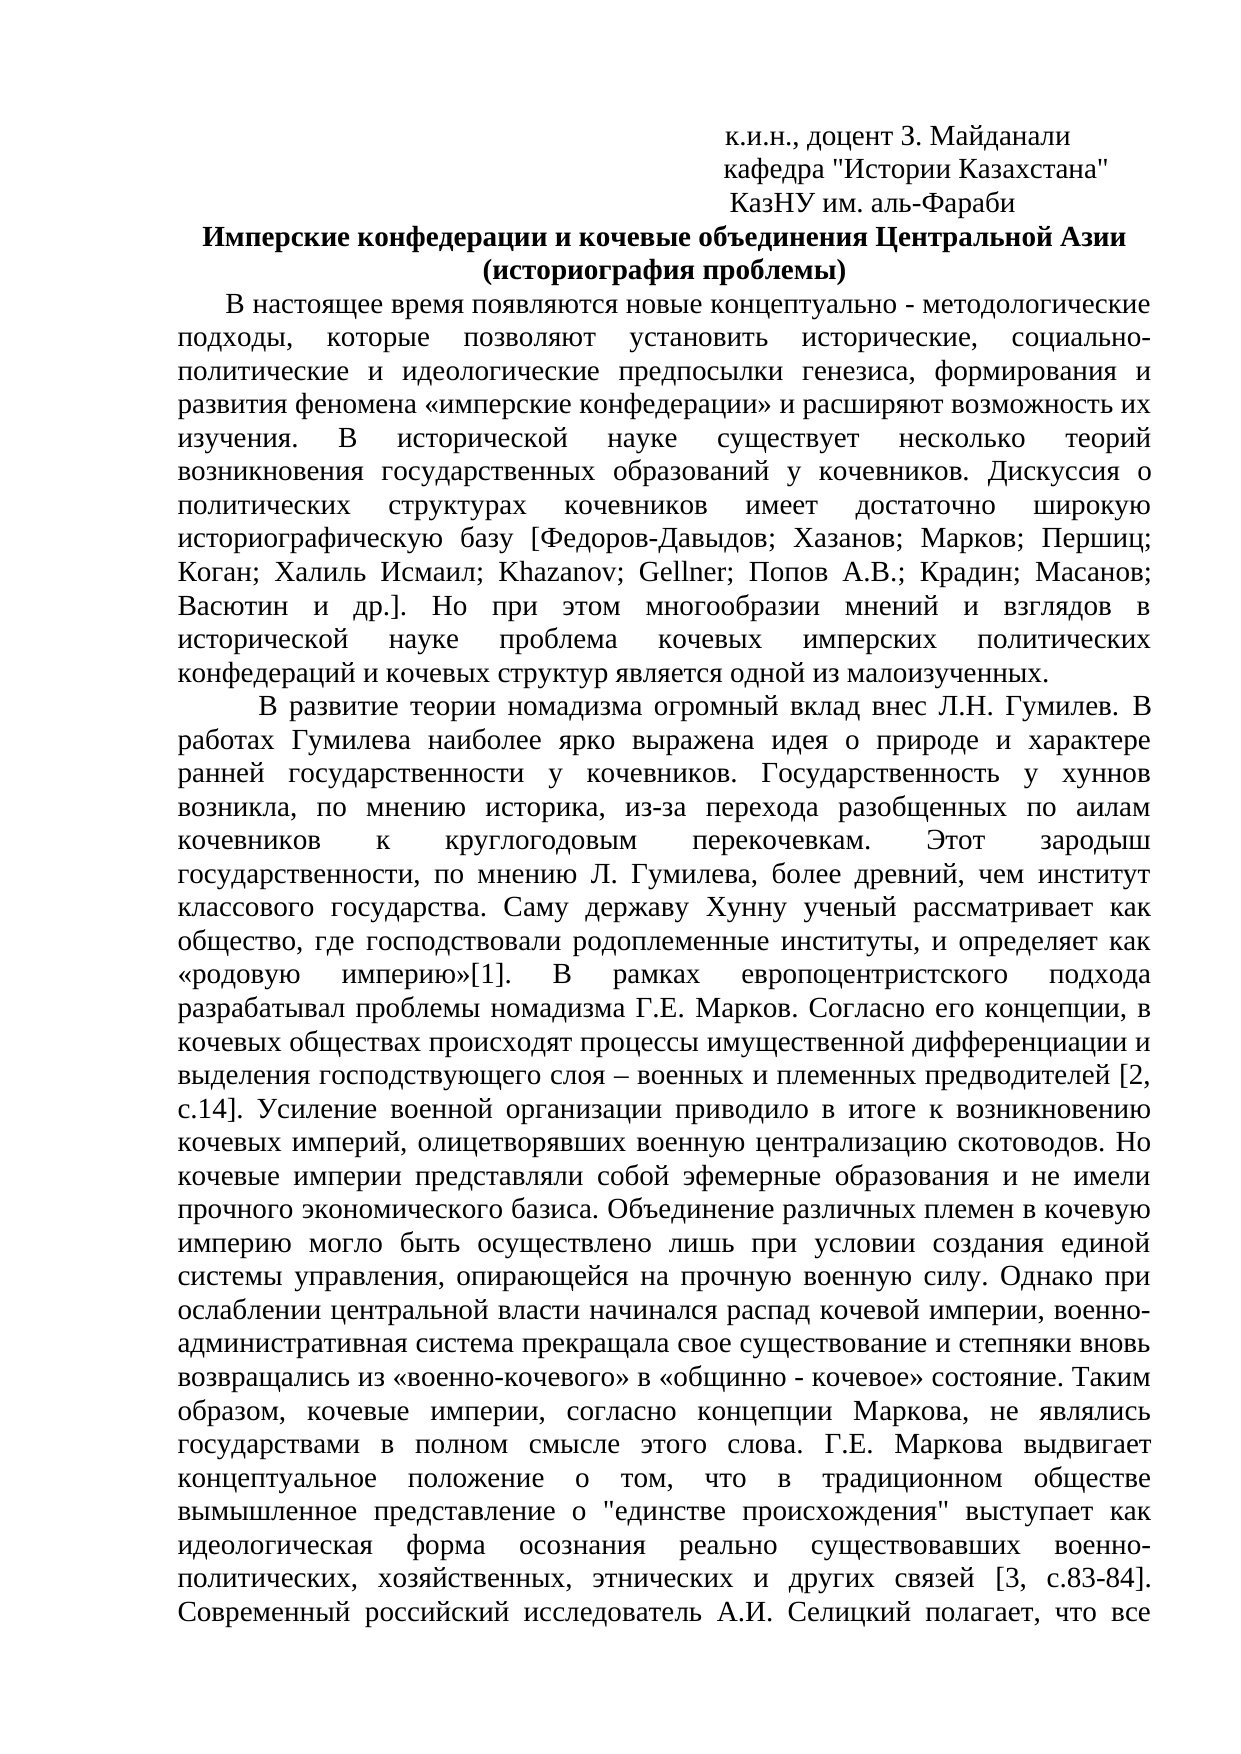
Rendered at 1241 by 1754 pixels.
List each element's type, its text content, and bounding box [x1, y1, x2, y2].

text КазНУ им. аль-Фараби [177, 185, 1152, 219]
text В настоящее время появляются новые концептуально - методологические подходы, которые позволяют установить исторические, социально-политические и идеологические предпосылки генезиса, формирования и развития феномена «имперские конфедерации» и расширяют возможность их изучения. В исторической науке существует несколько теорий возникновения государственных образований у кочевников. Дискуссия о политических структурах кочевников имеет достаточно широкую историографическую базу [Федоров-Давыдов; Хазанов; Марков; Першиц; Коган; Халиль Исмаил; Khazanov; Gellner; Попов А.В.; Крадин; Масанов; Васютин и др.]. Но при этом многообразии мнений и взглядов в исторической науке проблема кочевых имперских политических конфедераций и кочевых структур является одной из малоизученных. [177, 286, 1152, 688]
text к.и.н., доцент З. Майданали [177, 118, 1152, 152]
text кафедра "Истории Казахстана" [177, 152, 1152, 185]
text Имперские конфедерации и кочевые объединения Центральной Азии (историография проблемы) [177, 219, 1152, 286]
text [177, 688, 1152, 1627]
